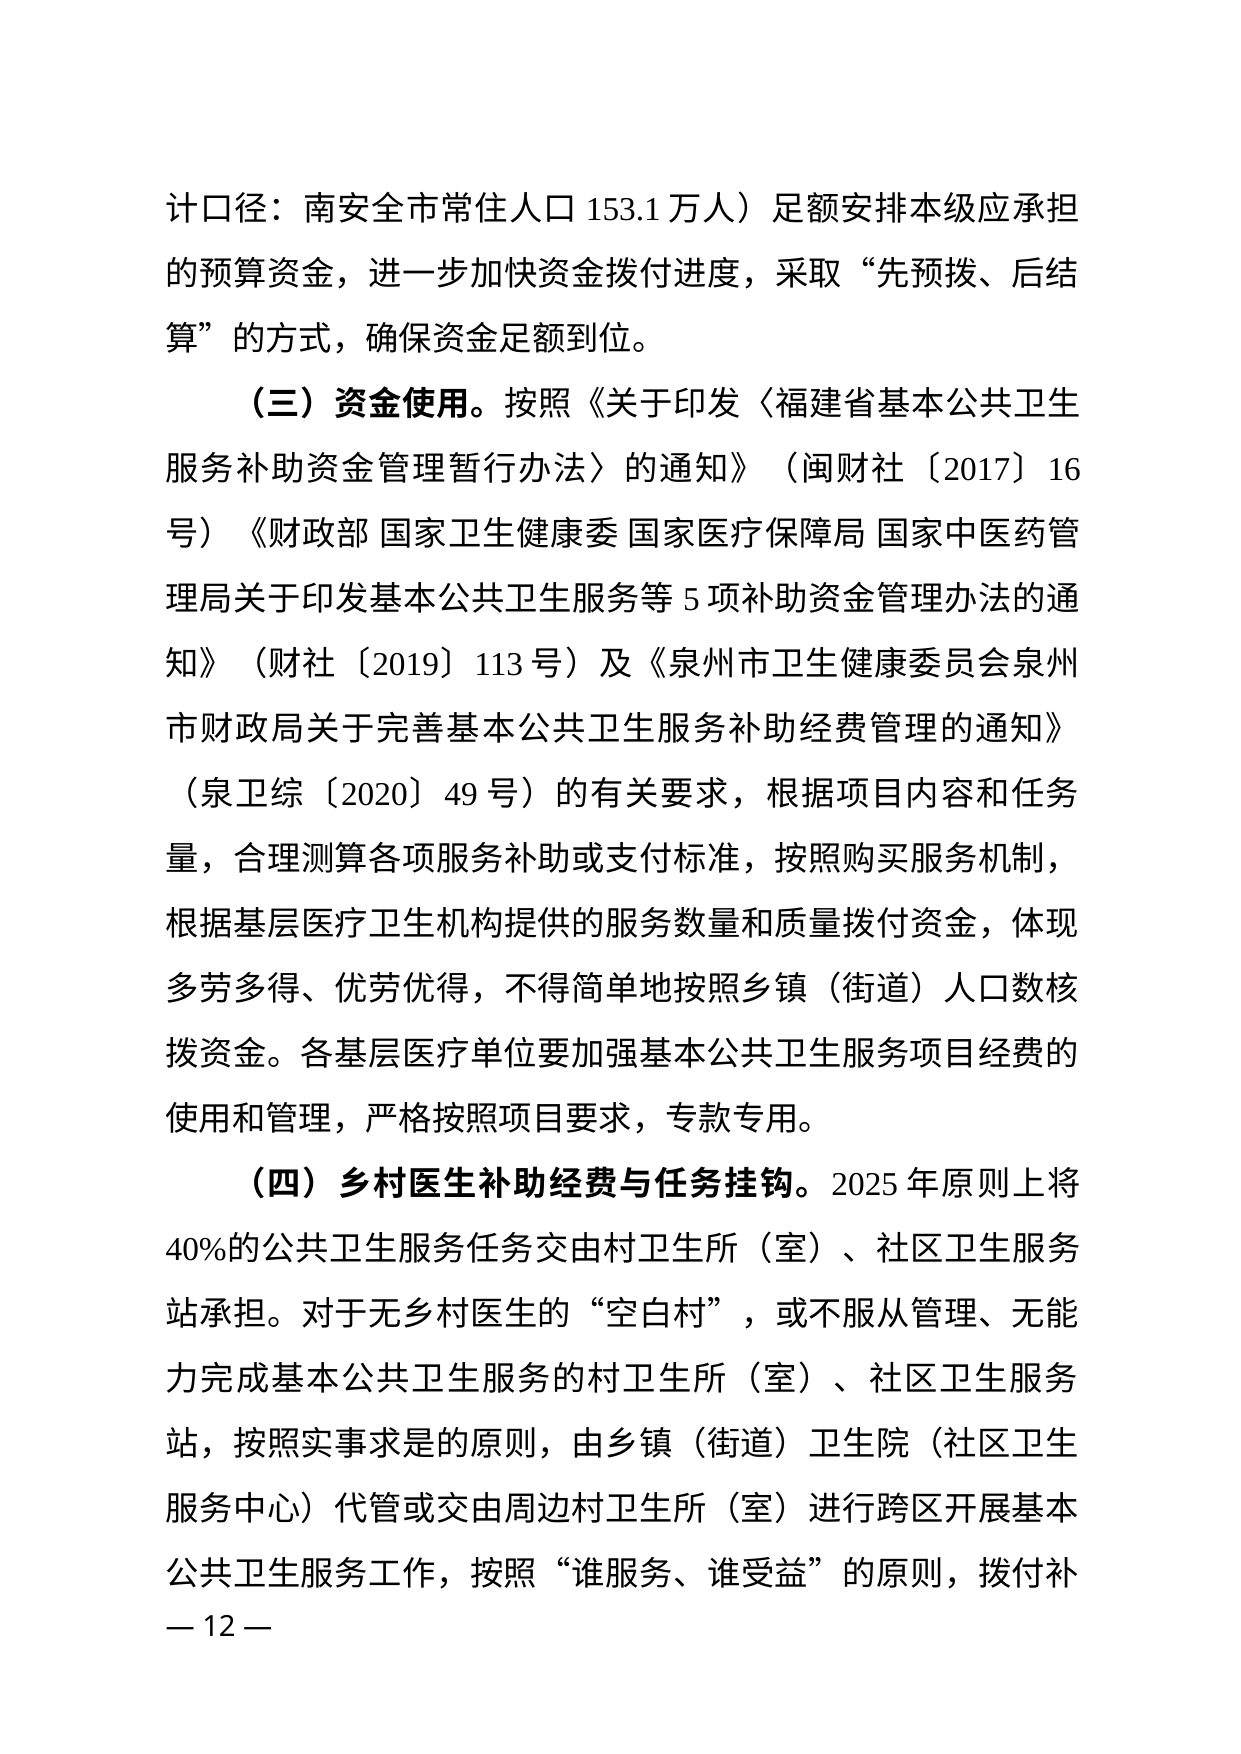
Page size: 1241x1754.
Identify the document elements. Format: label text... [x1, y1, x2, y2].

text （三）资金使用。按照《关于印发〈福建省基本公共卫生服务补助资金管理暂行办法〉的通知》（闽财社〔2017〕16号）《财政部 国家卫生健康委 国家医疗保障局 国家中医药管理局关于印发基本公共卫生服务等5项补助资金管理办法的通知》（财社〔2019〕113号）及《泉州市卫生健康委员会泉州市财政局关于完善基本公共卫生服务补助经费管理的通知》（泉卫综〔2020〕49号）的有关要求，根据项目内容和任务量，合理测算各项服务补助或支付标准，按照购买服务机制，根据基层医疗卫生机构提供的服务数量和质量拨付资金，体现多劳多得、优劳优得，不得简单地按照乡镇（街道）人口数核拨资金。各基层医疗单位要加强基本公共卫生服务项目经费的使用和管理，严格按照项目要求，专款专用。 [165, 368, 1081, 1148]
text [165, 1148, 1081, 1603]
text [165, 173, 1081, 368]
